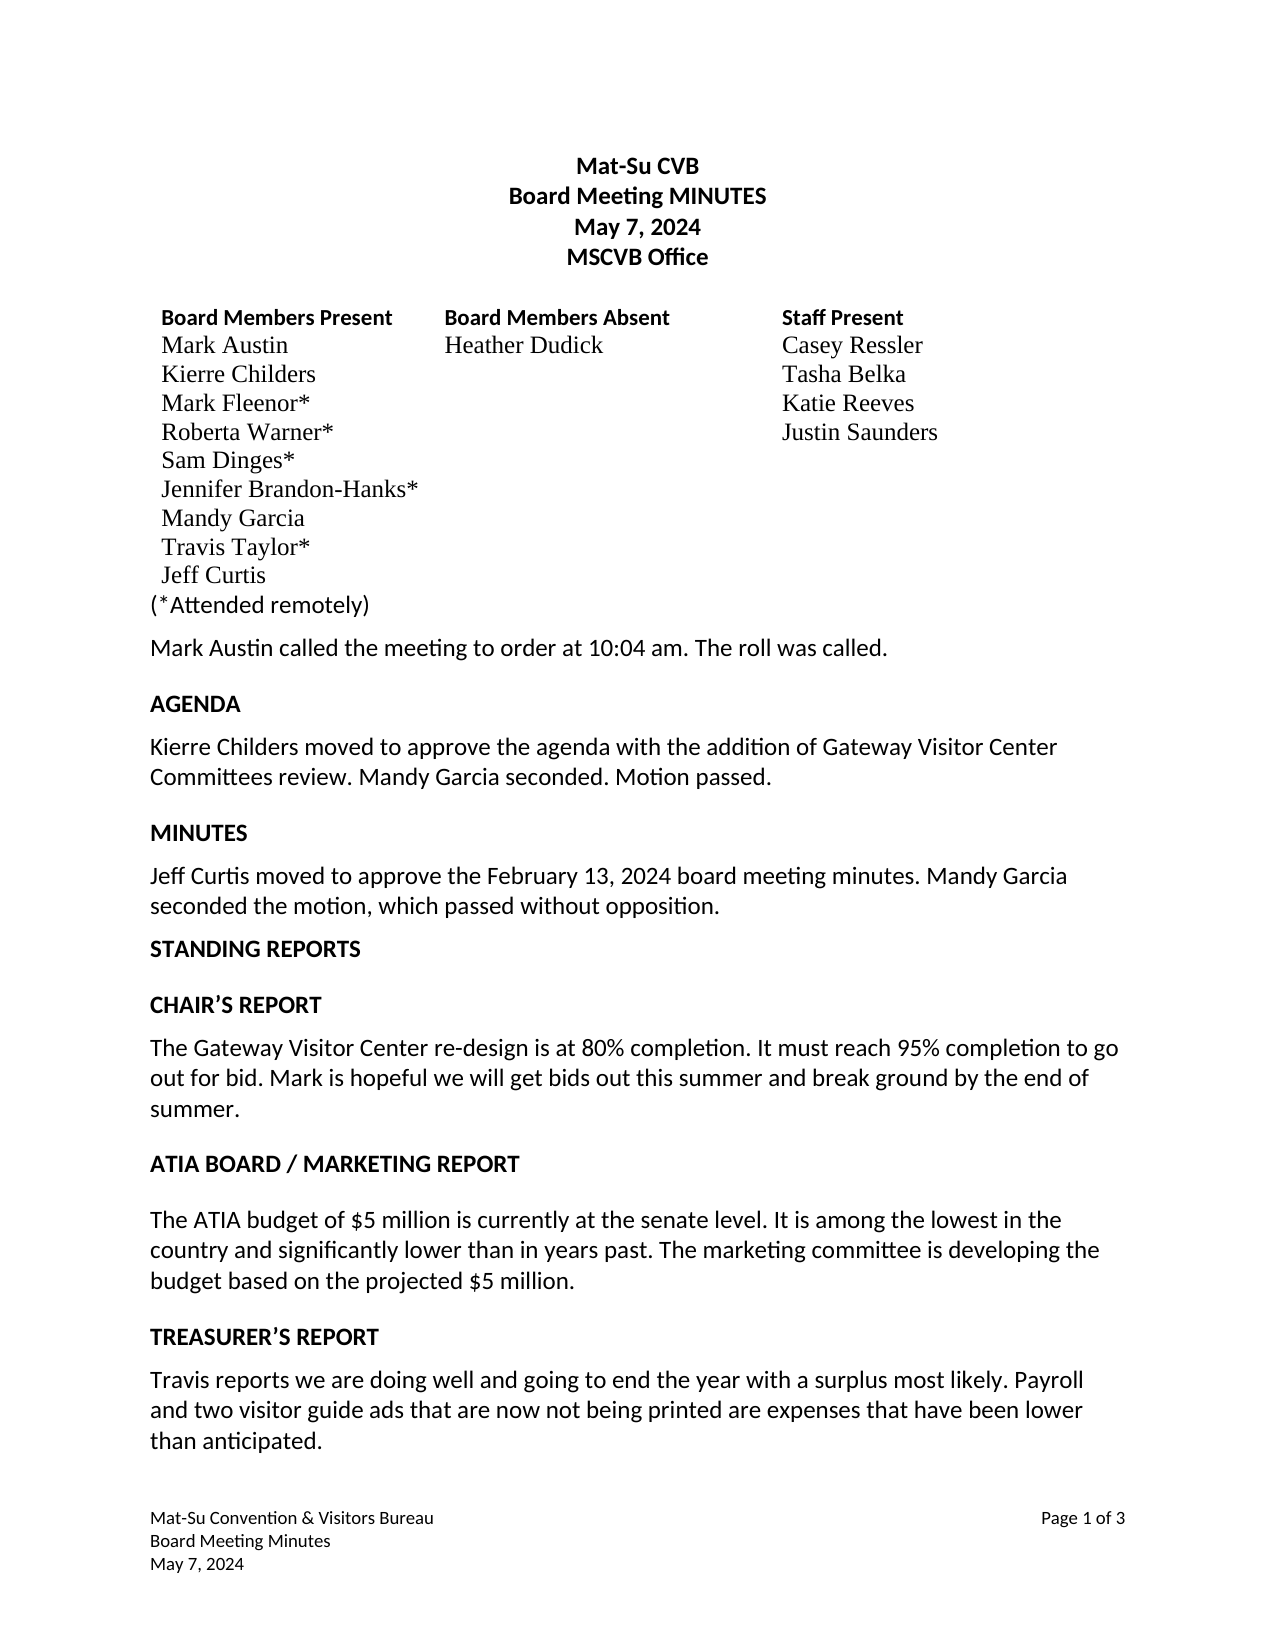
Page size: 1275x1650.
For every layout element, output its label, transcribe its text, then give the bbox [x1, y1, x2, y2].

text Jeff Curtis moved to approve the February 13, 2024 board meeting minutes. Mandy Garcia seconded the motion, which passed without opposition. [150, 860, 1125, 921]
text CHAIR’S REPORT [150, 989, 1125, 1019]
text MSCVB Office [150, 242, 1125, 272]
table_header Board Members Present Mark Austin Kierre Childers Mark Fleenor* Roberta Warner* Sam Dinges* Jennifer Brandon-Hanks* Mandy Garcia Travis Taylor* Jeff Curtis [150, 303, 433, 589]
text Travis reports we are doing well and going to end the year with a surplus most likely. Payroll and two visitor guide ads that are now not being printed are expenses that have been lower than anticipated. [150, 1364, 1125, 1455]
text AGENDA [150, 688, 1125, 718]
text Mark Austin called the meeting to order at 10:04 am. The roll was called. [150, 632, 1125, 663]
text Board Meeting MINUTES [150, 181, 1125, 211]
text Mat-Su CVB [150, 150, 1125, 181]
text The Gateway Visitor Center re-design is at 80% completion. It must reach 95% completion to go out for bid. Mark is hopeful we will get bids out this summer and break ground by the end of summer. [150, 1032, 1125, 1124]
text The ATIA budget of $5 million is currently at the senate level. It is among the lowest in the country and significantly lower than in years past. The marketing committee is developing the budget based on the projected $5 million. [150, 1204, 1125, 1296]
text May 7, 2024 [150, 211, 1125, 242]
text MINUTES [150, 817, 1125, 847]
table_header Staff Present Casey Ressler Tasha Belka Katie Reeves Justin Saunders [771, 303, 1136, 589]
text ATIA BOARD / MARKETING REPORT [150, 1149, 1125, 1179]
text TREASURER’S REPORT [150, 1321, 1125, 1351]
table_header Board Members Absent Heather Dudick [433, 303, 771, 589]
text (*Attended remotely) [150, 589, 1125, 620]
text STANDING REPORTS [150, 933, 1125, 964]
text Kierre Childers moved to approve the agenda with the addition of Gateway Visitor Center Committees review. Mandy Garcia seconded. Motion passed. [150, 731, 1125, 792]
